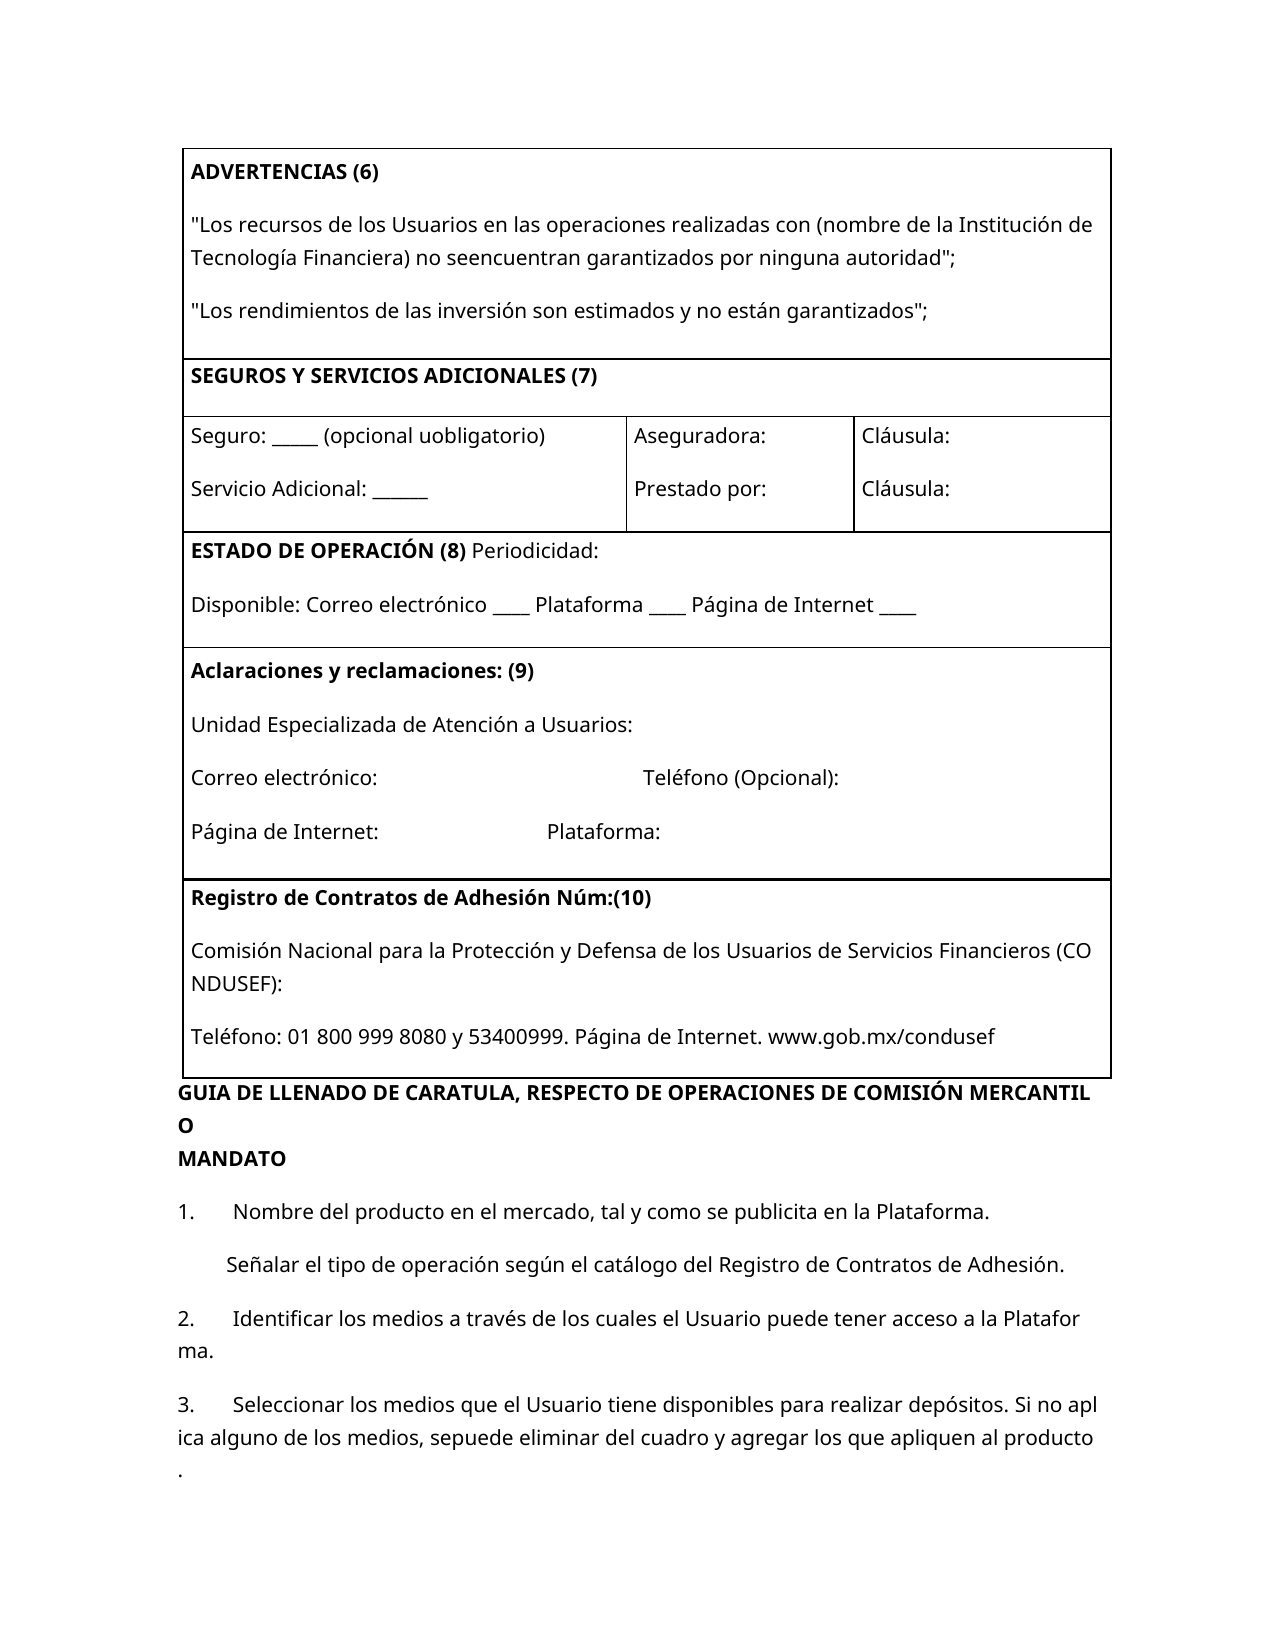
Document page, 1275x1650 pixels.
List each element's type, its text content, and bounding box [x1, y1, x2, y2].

table_cell ESTADO DE OPERACIÓN (8) Periodicidad: Disponible: Correo electrónico ____ Plataforma ____ Página de Internet ____ [184, 533, 1110, 647]
text Señalar el tipo de operación según el catálogo del Registro de Contratos de Adhesión. [177, 1251, 1098, 1279]
table_header Registro de Contratos de Adhesión Núm:(10) Comisión Nacional para la Protección y Defensa de los Usuarios de Servicios Financieros (CONDUSEF): Teléfono: 01 800 999 8080 y 53400999. Página de Internet. www.gob.mx/condusef [184, 881, 1110, 1077]
table_cell ADVERTENCIAS (6) "Los recursos de los Usuarios en las operaciones realizadas con (nombre de la Institución de Tecnología Financiera) no seencuentran garantizados por ninguna autoridad"; "Los rendimientos de las inversión son estimados y no están garantizados"; [184, 149, 1110, 358]
table_cell Aclaraciones y reclamaciones: (9) Unidad Especializada de Atención a Usuarios: Correo electrónico: Teléfono (Opcional): Página de Internet: Plataforma: [184, 648, 1110, 878]
text 2. Identificar los medios a través de los cuales el Usuario puede tener acceso a la Plataforma. [177, 1304, 1098, 1365]
text 3. Seleccionar los medios que el Usuario tiene disponibles para realizar depósitos. Si no aplica alguno de los medios, sepuede eliminar del cuadro y agregar los que apliquen al producto. [177, 1390, 1098, 1484]
text 1. Nombre del producto en el mercado, tal y como se publicita en la Plataforma. [177, 1197, 1098, 1226]
table_cell Aseguradora: Prestado por: [627, 417, 853, 531]
table_cell Cláusula: Cláusula: [855, 417, 1110, 531]
text GUIA DE LLENADO DE CARATULA, RESPECTO DE OPERACIONES DE COMISIÓN MERCANTIL O MANDATO [177, 1078, 1098, 1172]
table_cell SEGUROS Y SERVICIOS ADICIONALES (7) [184, 360, 1110, 416]
table_cell Seguro: _____ (opcional uobligatorio) Servicio Adicional: ______ [184, 417, 626, 531]
